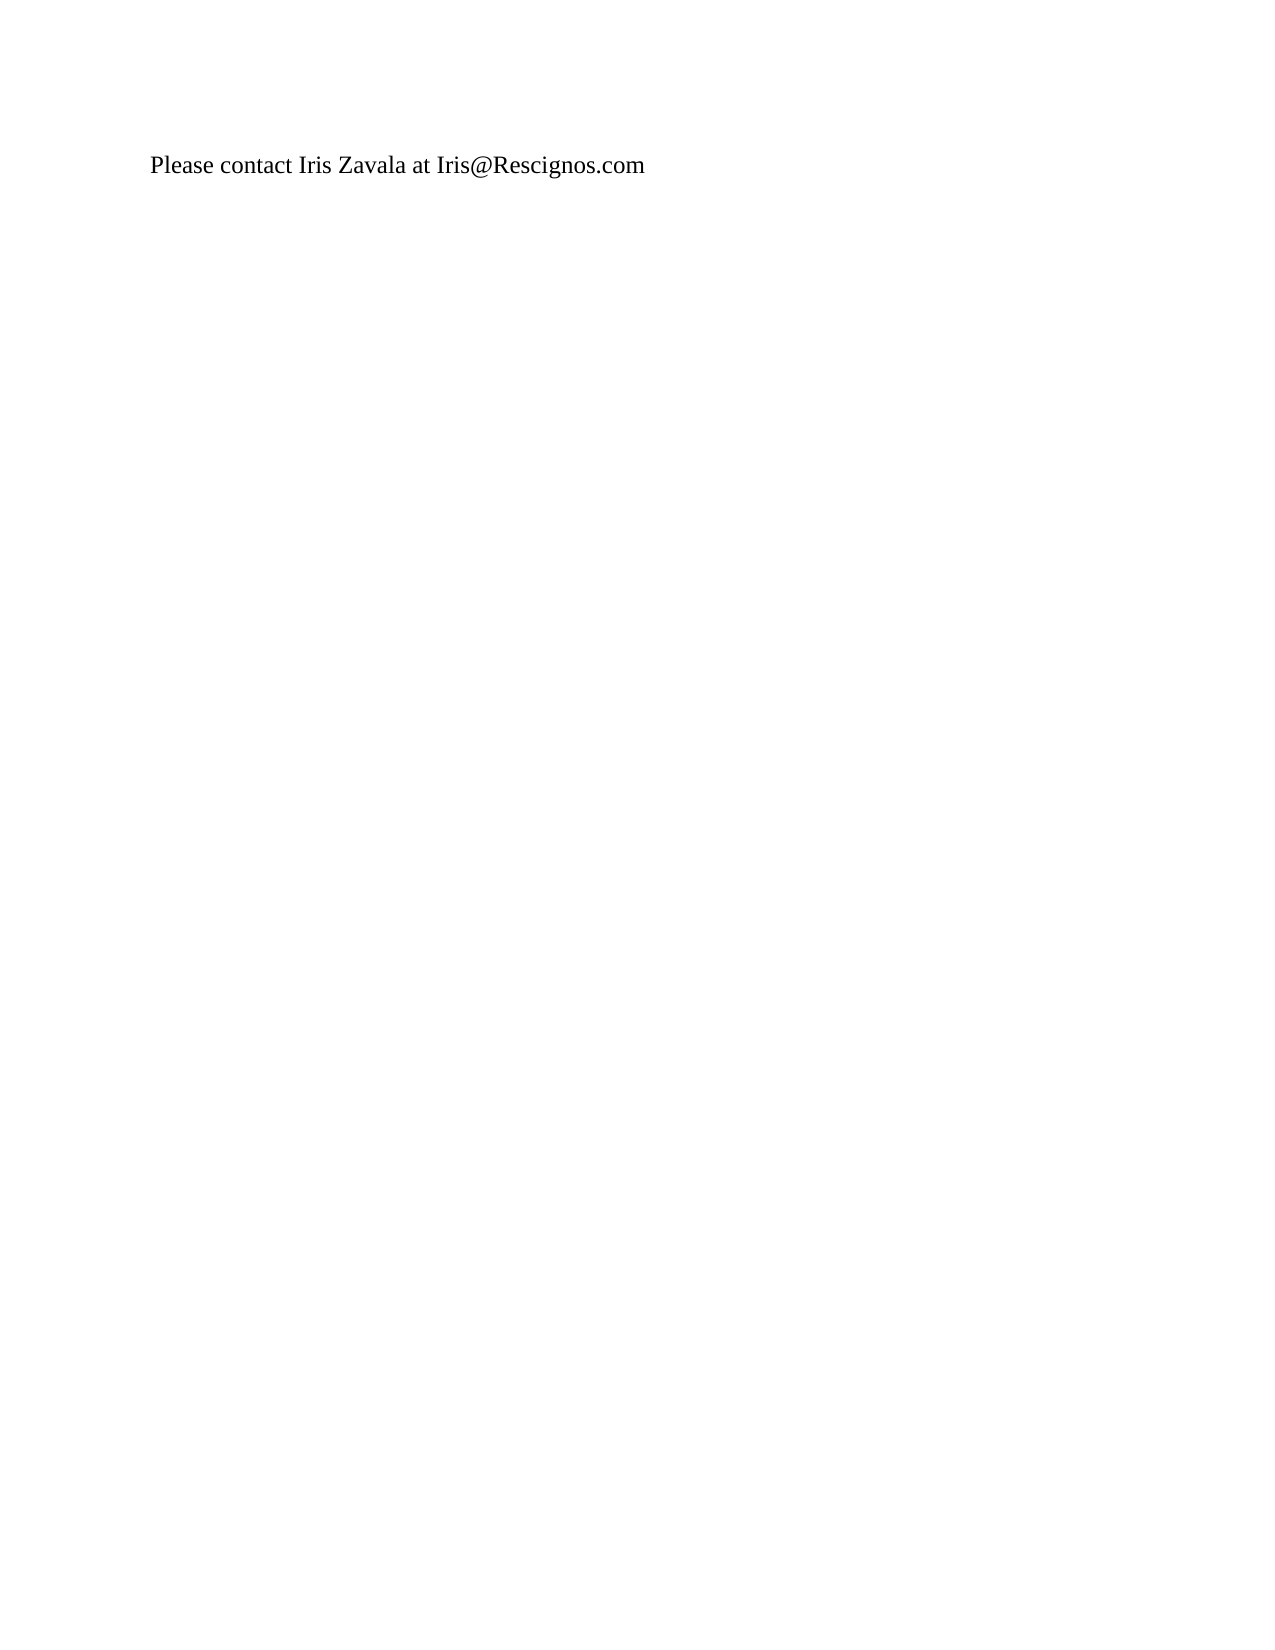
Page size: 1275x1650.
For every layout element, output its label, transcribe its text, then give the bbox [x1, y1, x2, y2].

text Please contact Iris Zavala at Iris@Rescignos.com [150, 150, 1125, 179]
